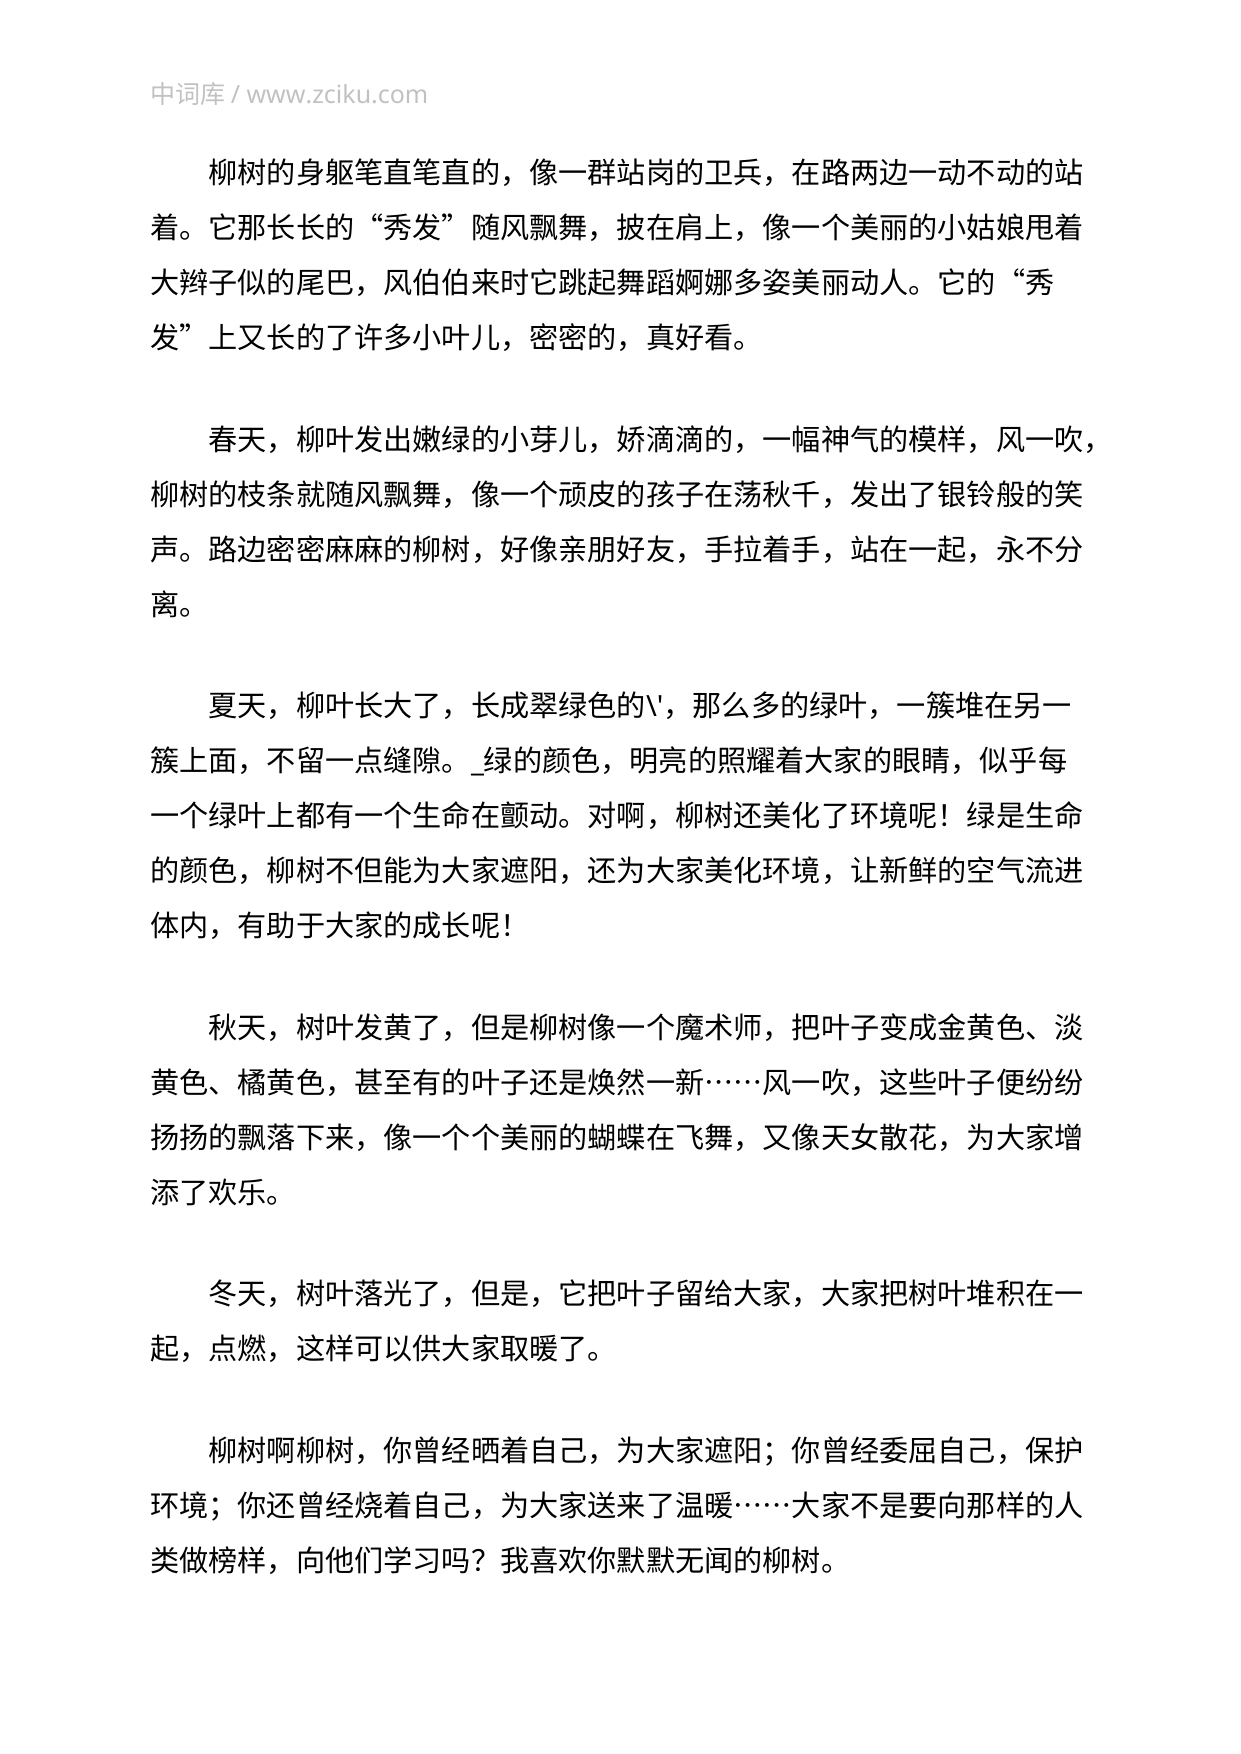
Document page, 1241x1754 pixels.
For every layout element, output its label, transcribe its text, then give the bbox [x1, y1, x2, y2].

text 柳树的身躯笔直笔直的，像一群站岗的卫兵，在路两边一动不动的站着。它那长长的“秀发”随风飘舞，披在肩上，像一个美丽的小姑娘甩着大辫子似的尾巴，风伯伯来时它跳起舞蹈婀娜多姿美丽动人。它的“秀发”上又长的了许多小叶儿，密密的，真好看。 [150, 150, 1090, 357]
text 春天，柳叶发出嫩绿的小芽儿，娇滴滴的，一幅神气的模样，风一吹，柳树的枝条就随风飘舞，像一个顽皮的孩子在荡秋千，发出了银铃般的笑声。路边密密麻麻的柳树，好像亲朋好友，手拉着手，站在一起，永不分离。 [150, 416, 1090, 623]
text 冬天，树叶落光了，但是，它把叶子留给大家，大家把树叶堆积在一起，点燃，这样可以供大家取暖了。 [150, 1271, 1090, 1368]
text 柳树啊柳树，你曾经晒着自己，为大家遮阳；你曾经委屈自己，保护环境；你还曾经烧着自己，为大家送来了温暖……大家不是要向那样的人类做榜样，向他们学习吗？我喜欢你默默无闻的柳树。 [150, 1428, 1090, 1580]
text 夏天，柳叶长大了，长成翠绿色的\'，那么多的绿叶，一簇堆在另一簇上面，不留一点缝隙。_绿的颜色，明亮的照耀着大家的眼睛，似乎每一个绿叶上都有一个生命在颤动。对啊，柳树还美化了环境呢！绿是生命的颜色，柳树不但能为大家遮阳，还为大家美化环境，让新鲜的空气流进体内，有助于大家的成长呢！ [150, 683, 1090, 945]
text 秋天，树叶发黄了，但是柳树像一个魔术师，把叶子变成金黄色、淡黄色、橘黄色，甚至有的叶子还是焕然一新……风一吹，这些叶子便纷纷扬扬的飘落下来，像一个个美丽的蝴蝶在飞舞，又像天女散花，为大家增添了欢乐。 [150, 1004, 1090, 1211]
